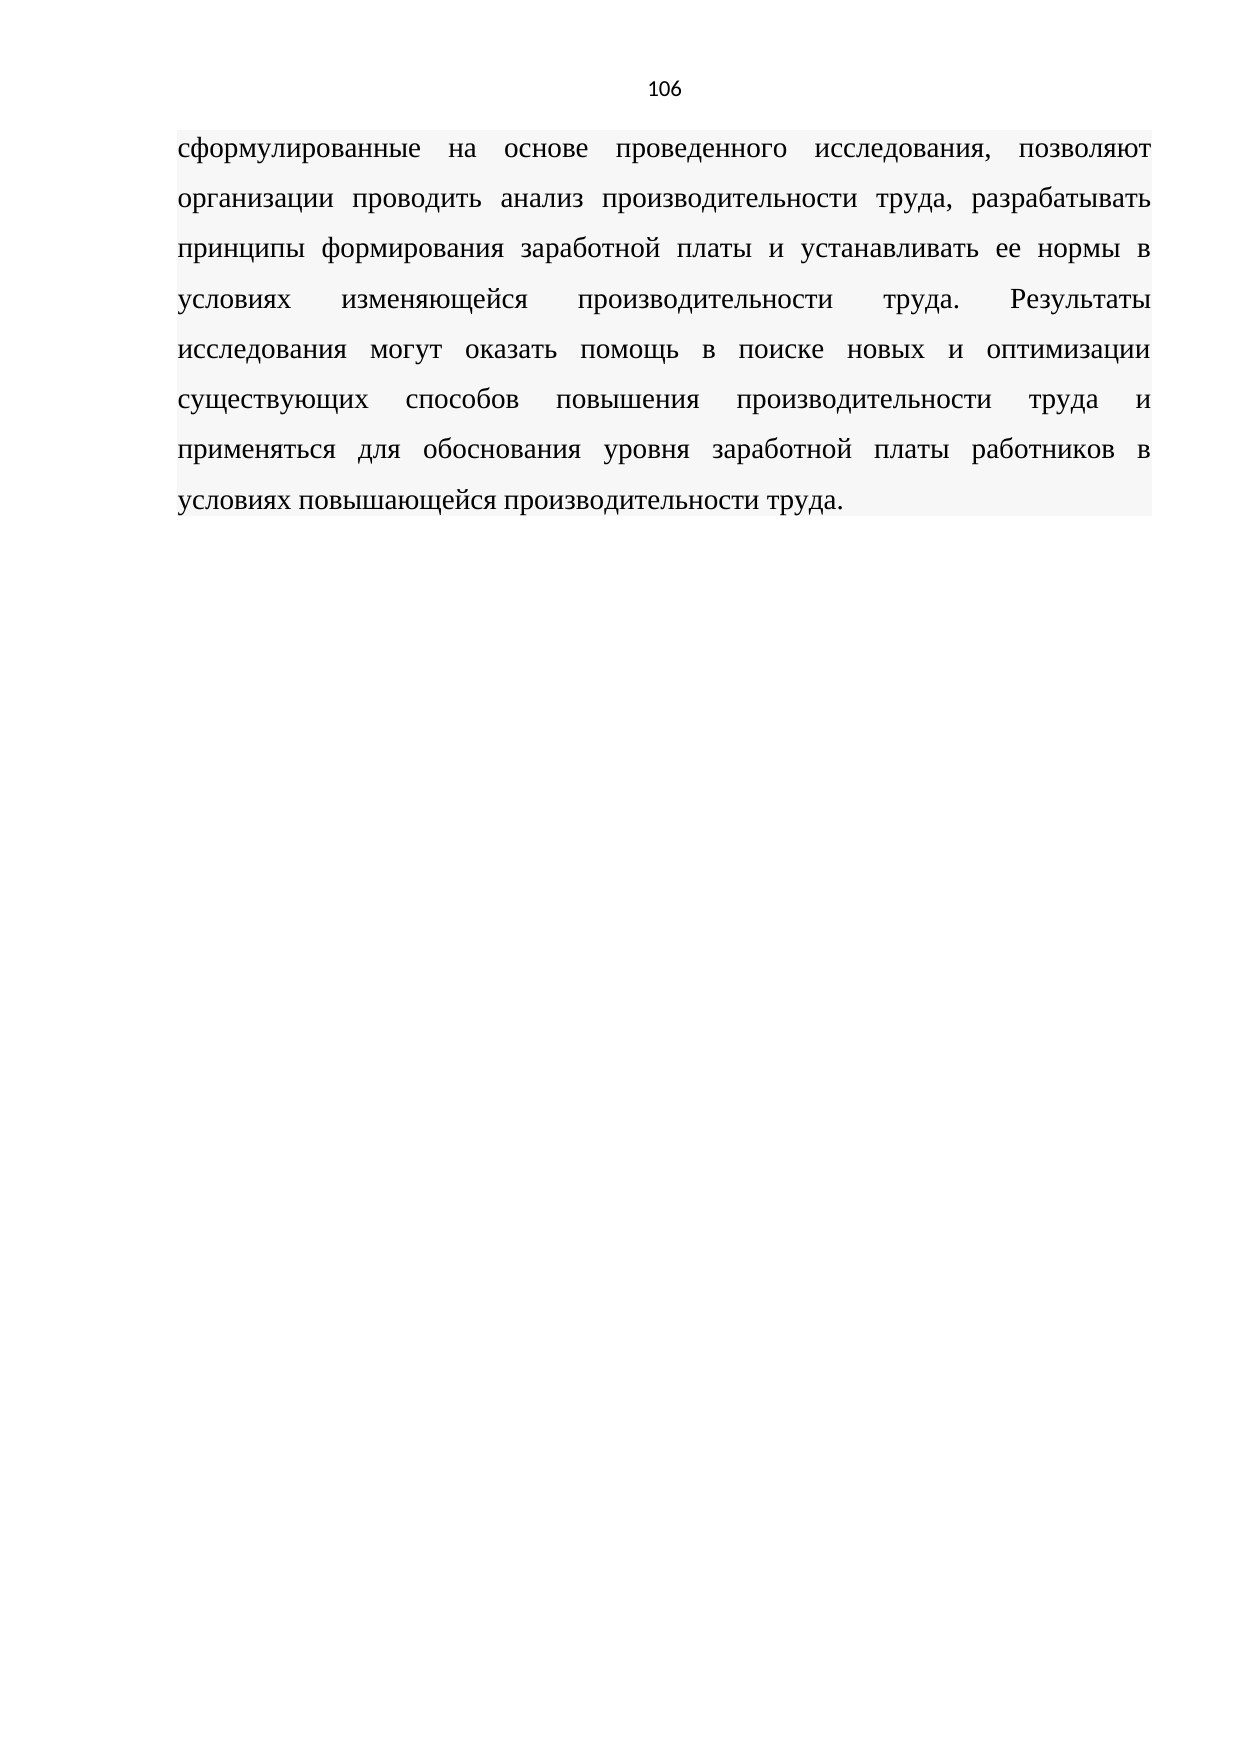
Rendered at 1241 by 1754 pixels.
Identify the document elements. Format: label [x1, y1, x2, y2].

text [177, 130, 1152, 516]
